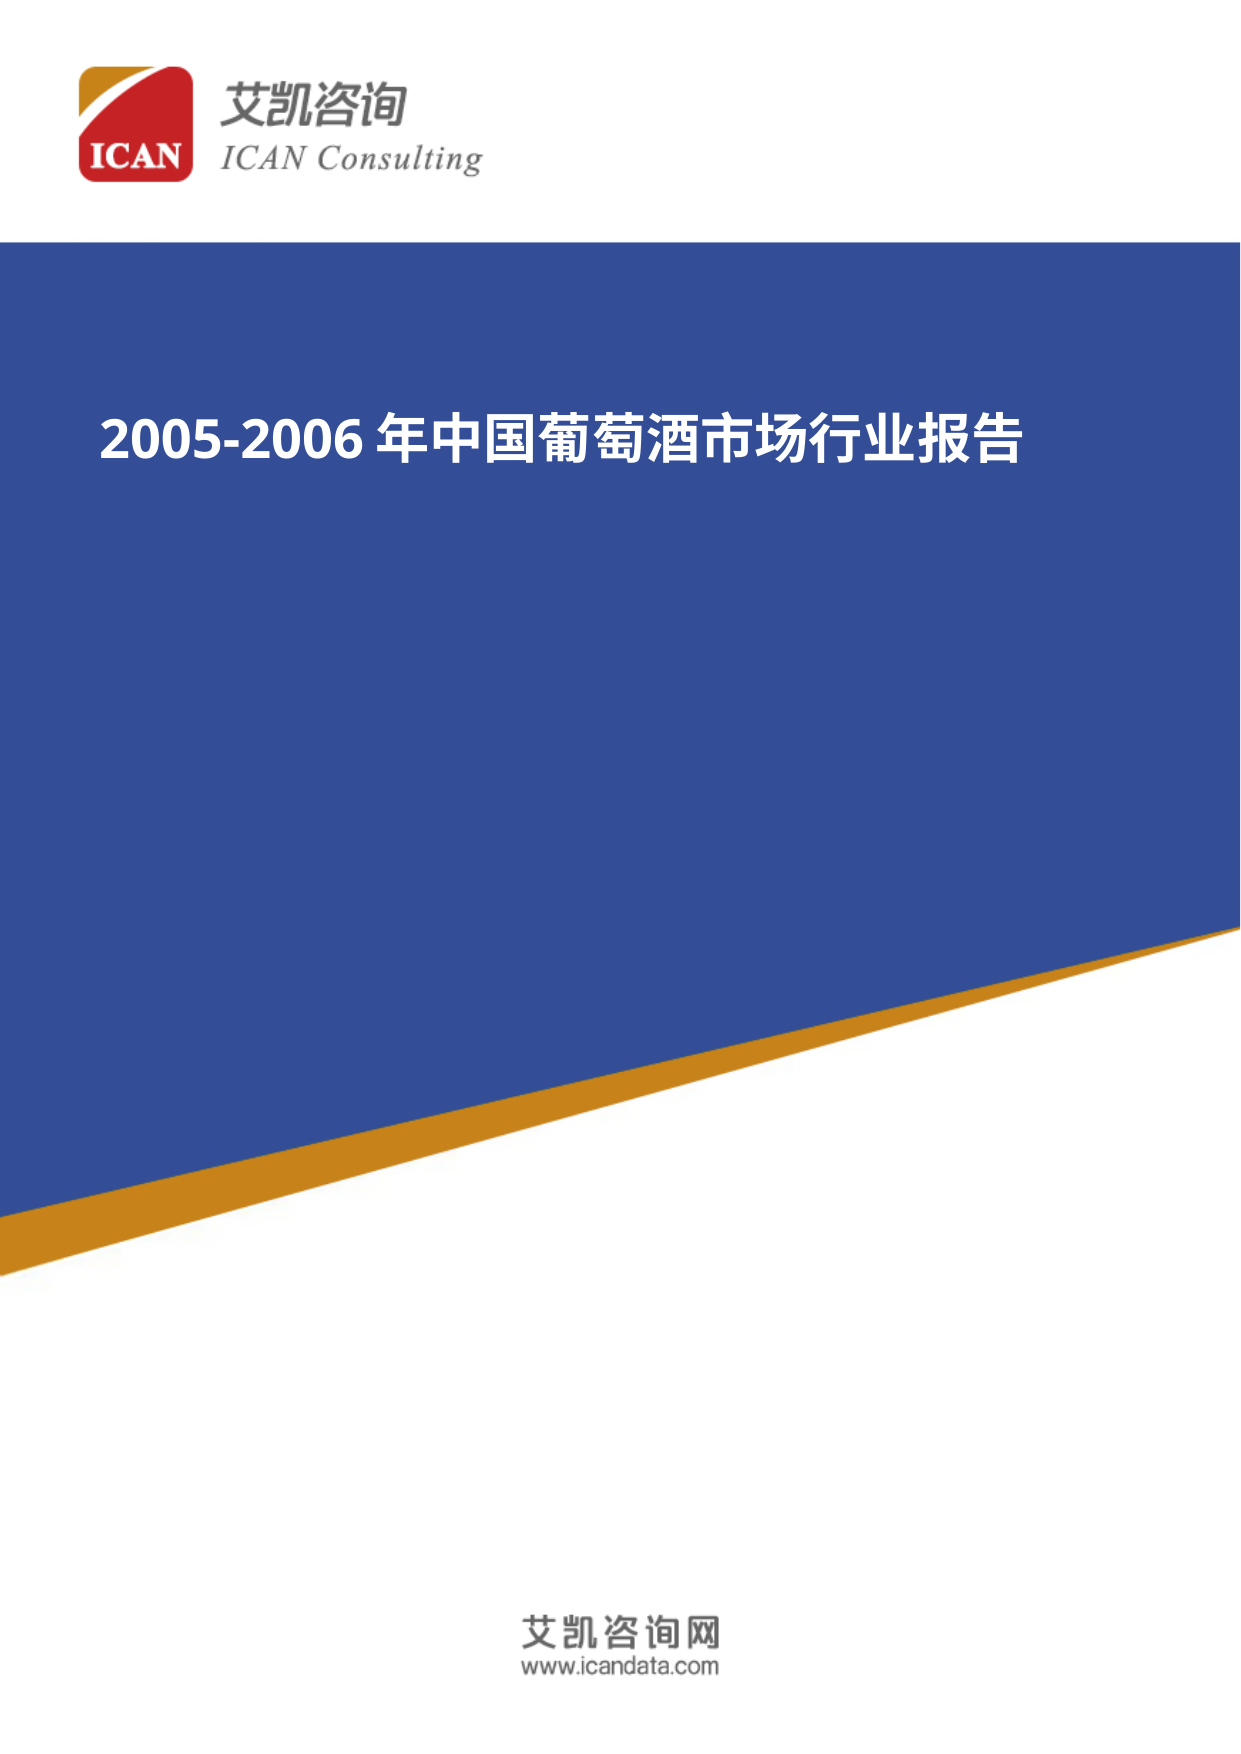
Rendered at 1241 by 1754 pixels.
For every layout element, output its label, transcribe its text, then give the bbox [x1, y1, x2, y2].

picture [0, 5, 1241, 1754]
subtitle 2005-2006年中国葡萄酒市场行业报告 [99, 386, 1053, 484]
